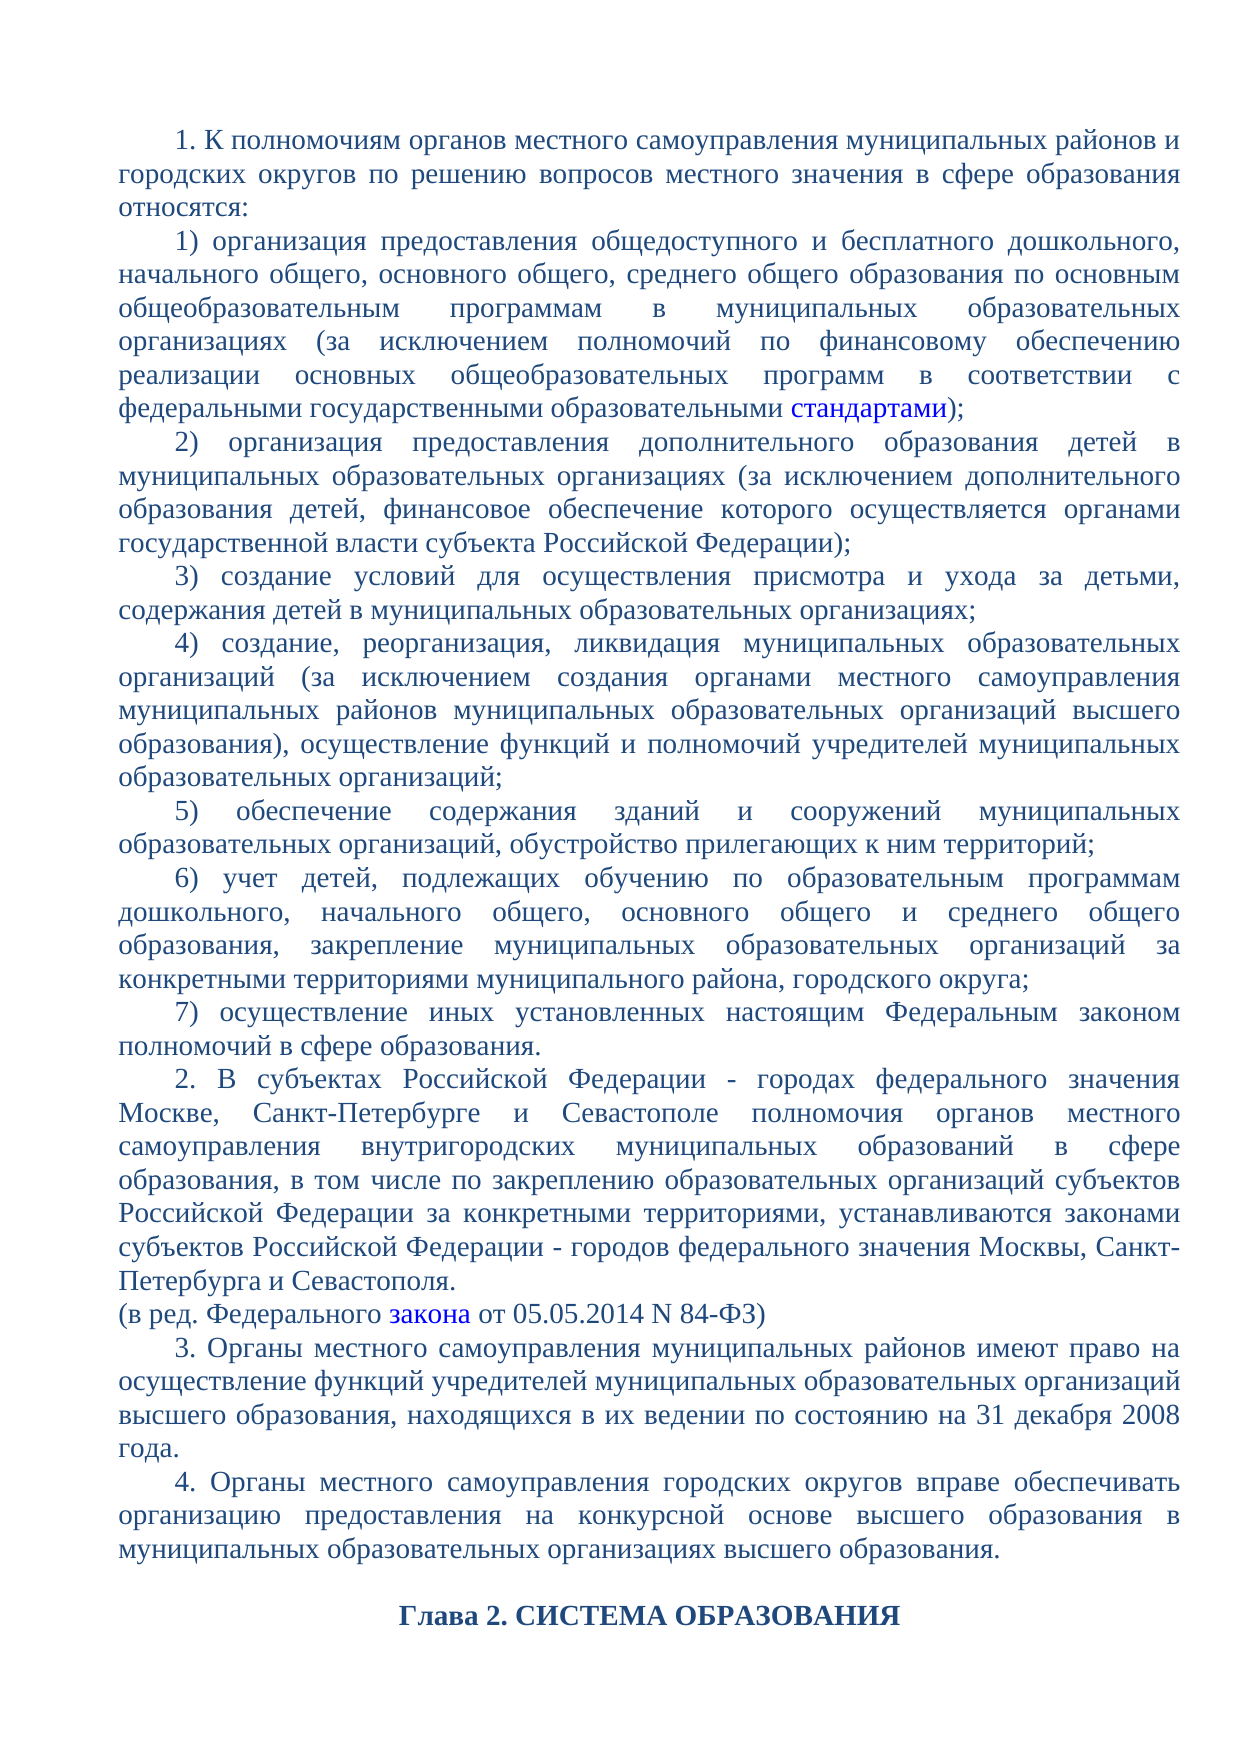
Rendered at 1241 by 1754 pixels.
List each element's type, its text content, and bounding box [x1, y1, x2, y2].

text 7) осуществление иных установленных настоящим Федеральным законом полномочий в сфере образования. [118, 994, 1181, 1061]
text 2) организация предоставления дополнительного образования детей в муниципальных образовательных организациях (за исключением дополнительного образования детей, финансовое обеспечение которого осуществляется органами государственной власти субъекта Российской Федерации); [118, 424, 1181, 558]
text 3. Органы местного самоуправления муниципальных районов имеют право на осуществление функций учредителей муниципальных образовательных организаций высшего образования, находящихся в их ведении по состоянию на 31 декабря 2008 года. [118, 1330, 1181, 1464]
text 5) обеспечение содержания зданий и сооружений муниципальных образовательных организаций, обустройство прилегающих к ним территорий; [118, 793, 1181, 860]
text 6) учет детей, подлежащих обучению по образовательным программам дошкольного, начального общего, основного общего и среднего общего образования, закрепление муниципальных образовательных организаций за конкретными территориями муниципального района, городского округа; [118, 860, 1181, 994]
text (в ред. Федерального закона от 05.05.2014 N 84-ФЗ) [118, 1296, 1181, 1330]
text 4. Органы местного самоуправления городских округов вправе обеспечивать организацию предоставления на конкурсной основе высшего образования в муниципальных образовательных организациях высшего образования. [118, 1464, 1181, 1564]
text 3) создание условий для осуществления присмотра и ухода за детьми, содержания детей в муниципальных образовательных организациях; [118, 558, 1181, 625]
text 1. К полномочиям органов местного самоуправления муниципальных районов и городских округов по решению вопросов местного значения в сфере образования относятся: [118, 122, 1181, 223]
text 1) организация предоставления общедоступного и бесплатного дошкольного, начального общего, основного общего, среднего общего образования по основным общеобразовательным программам в муниципальных образовательных организациях (за исключением полномочий по финансовому обеспечению реализации основных общеобразовательных программ в соответствии с федеральными государственными образовательными стандартами); [118, 223, 1181, 424]
text Глава 2. СИСТЕМА ОБРАЗОВАНИЯ [118, 1598, 1181, 1632]
text 2. В субъектах Российской Федерации - городах федерального значения Москве, Санкт-Петербурге и Севастополе полномочия органов местного самоуправления внутригородских муниципальных образований в сфере образования, в том числе по закреплению образовательных организаций субъектов Российской Федерации за конкретными территориями, устанавливаются законами субъектов Российской Федерации - городов федерального значения Москвы, Санкт-Петербурга и Севастополя. [118, 1061, 1181, 1296]
text 4) создание, реорганизация, ликвидация муниципальных образовательных организаций (за исключением создания органами местного самоуправления муниципальных районов муниципальных образовательных организаций высшего образования), осуществление функций и полномочий учредителей муниципальных образовательных организаций; [118, 625, 1181, 793]
